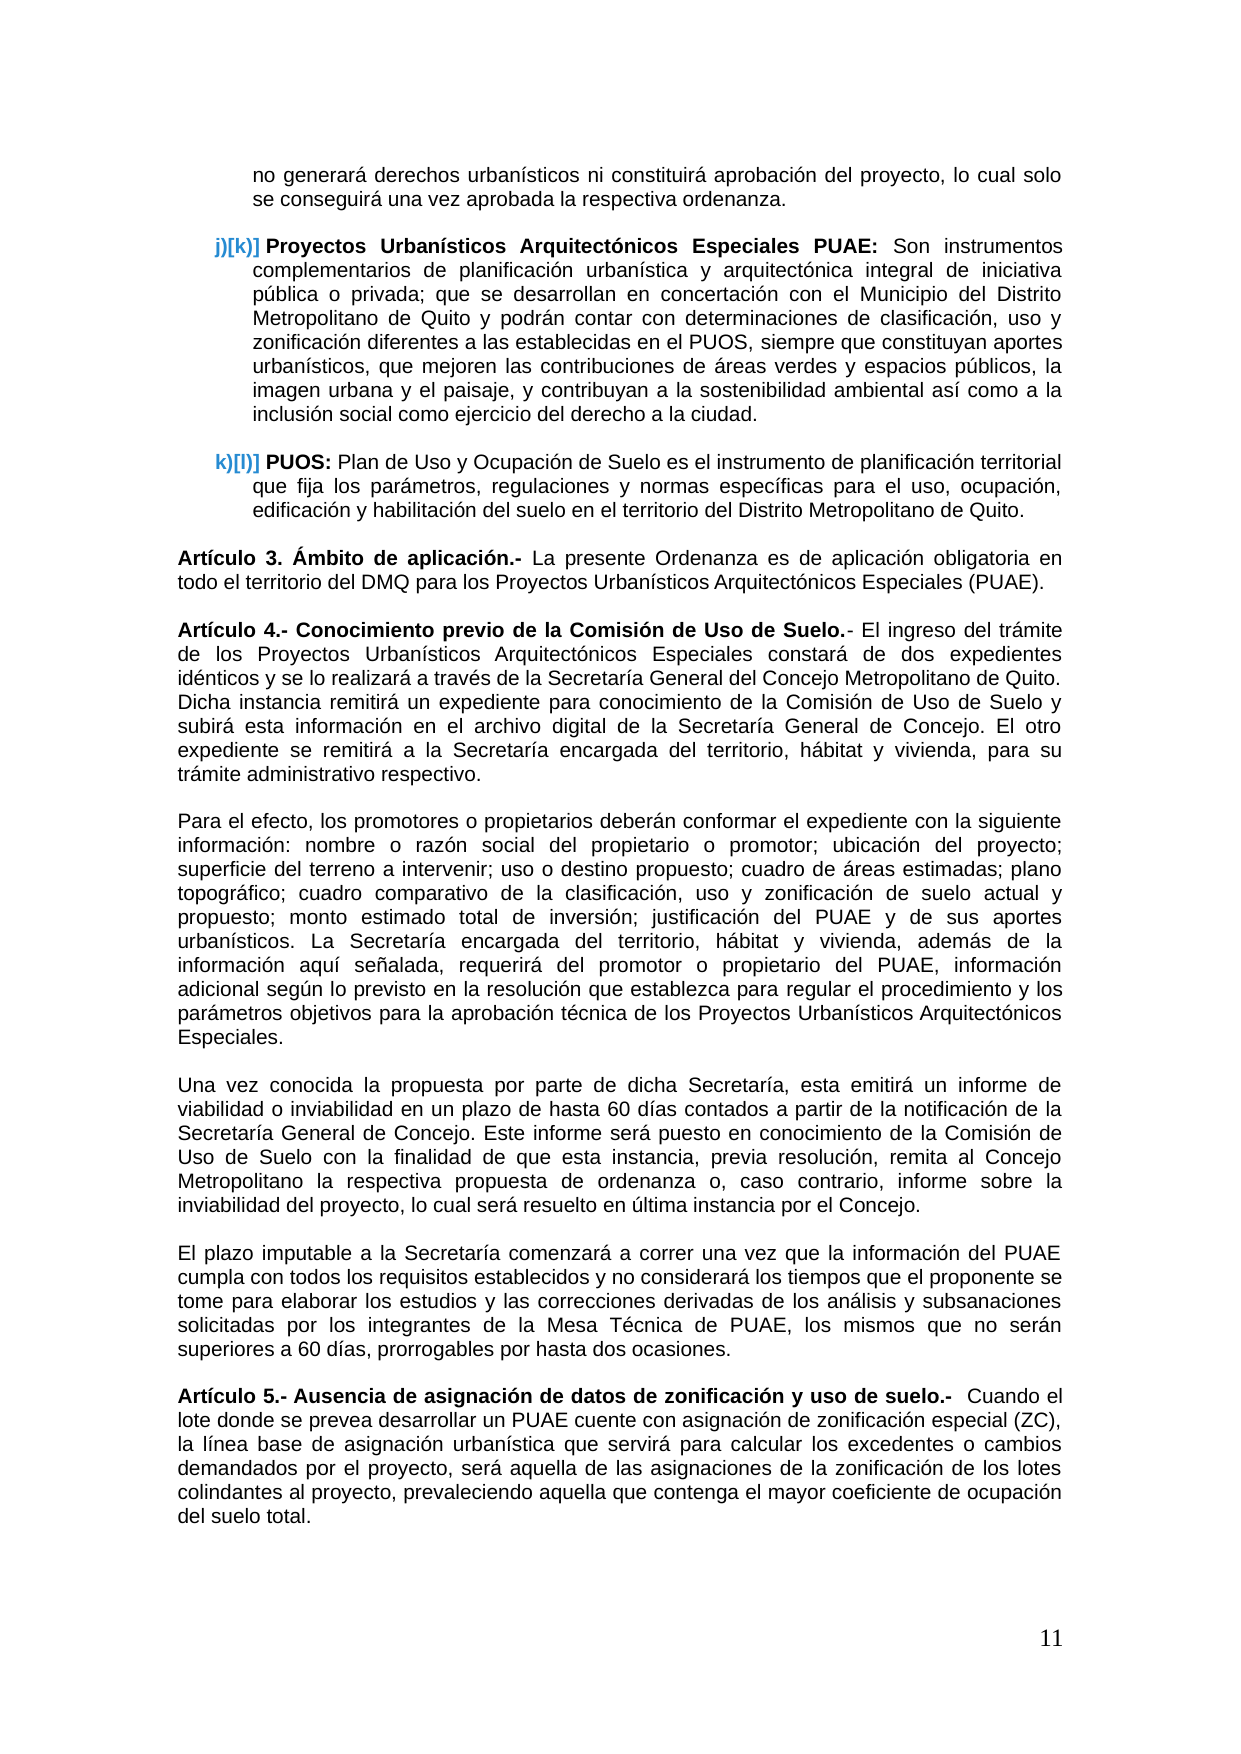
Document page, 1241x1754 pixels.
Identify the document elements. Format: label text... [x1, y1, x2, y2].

text Artículo 5.- Ausencia de asignación de datos de zonificación y uso de suelo.- Cuando el lote donde se prevea desarrollar un PUAE cuente con asignación de zonificación especial (ZC), la línea base de asignación urbanística que servirá para calcular los excedentes o cambios demandados por el proyecto, será aquella de las asignaciones de la zonificación de los lotes colindantes al proyecto, prevaleciendo aquella que contenga el mayor coeficiente de ocupación del suelo total. [177, 1384, 1063, 1528]
list Proyectos Urbanísticos Arquitectónicos Especiales PUAE: Son instrumentos complementarios de planificación urbanística y arquitectónica integral de iniciativa pública o privada; que se desarrollan en concertación con el Municipio del Distrito Metropolitano de Quito y podrán contar con determinaciones de clasificación, uso y zonificación diferentes a las establecidas en el PUOS, siempre que constituyan aportes urbanísticos, que mejoren las contribuciones de áreas verdes y espacios públicos, la imagen urbana y el paisaje, y contribuyan a la sostenibilidad ambiental así como a la inclusión social como ejercicio del derecho a la ciudad. [215, 234, 1063, 426]
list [215, 162, 1063, 210]
text Artículo 3. Ámbito de aplicación.- La presente Ordenanza es de aplicación obligatoria en todo el territorio del DMQ para los Proyectos Urbanísticos Arquitectónicos Especiales (PUAE). [177, 546, 1063, 594]
text Para el efecto, los promotores o propietarios deberán conformar el expediente con la siguiente información: nombre o razón social del propietario o promotor; ubicación del proyecto; superficie del terreno a intervenir; uso o destino propuesto; cuadro de áreas estimadas; plano topográfico; cuadro comparativo de la clasificación, uso y zonificación de suelo actual y propuesto; monto estimado total de inversión; justificación del PUAE y de sus aportes urbanísticos. La Secretaría encargada del territorio, hábitat y vivienda, además de la información aquí señalada, requerirá del promotor o propietario del PUAE, información adicional según lo previsto en la resolución que establezca para regular el procedimiento y los parámetros objetivos para la aprobación técnica de los Proyectos Urbanísticos Arquitectónicos Especiales. [177, 809, 1063, 1049]
text El plazo imputable a la Secretaría comenzará a correr una vez que la información del PUAE cumpla con todos los requisitos establecidos y no considerará los tiempos que el proponente se tome para elaborar los estudios y las correcciones derivadas de los análisis y subsanaciones solicitadas por los integrantes de la Mesa Técnica de PUAE, los mismos que no serán superiores a 60 días, prorrogables por hasta dos ocasiones. [177, 1241, 1063, 1360]
text Artículo 4.- Conocimiento previo de la Comisión de Uso de Suelo.- El ingreso del trámite de los Proyectos Urbanísticos Arquitectónicos Especiales constará de dos expedientes idénticos y se lo realizará a través de la Secretaría General del Concejo Metropolitano de Quito. Dicha instancia remitirá un expediente para conocimiento de la Comisión de Uso de Suelo y subirá esta información en el archivo digital de la Secretaría General de Concejo. El otro expediente se remitirá a la Secretaría encargada del territorio, hábitat y vivienda, para su trámite administrativo respectivo. [177, 618, 1063, 785]
list PUOS: Plan de Uso y Ocupación de Suelo es el instrumento de planificación territorial que fija los parámetros, regulaciones y normas específicas para el uso, ocupación, edificación y habilitación del suelo en el territorio del Distrito Metropolitano de Quito. [215, 450, 1063, 522]
text Una vez conocida la propuesta por parte de dicha Secretaría, esta emitirá un informe de viabilidad o inviabilidad en un plazo de hasta 60 días contados a partir de la notificación de la Secretaría General de Concejo. Este informe será puesto en conocimiento de la Comisión de Uso de Suelo con la finalidad de que esta instancia, previa resolución, remita al Concejo Metropolitano la respectiva propuesta de ordenanza o, caso contrario, informe sobre la inviabilidad del proyecto, lo cual será resuelto en última instancia por el Concejo. [177, 1073, 1063, 1217]
